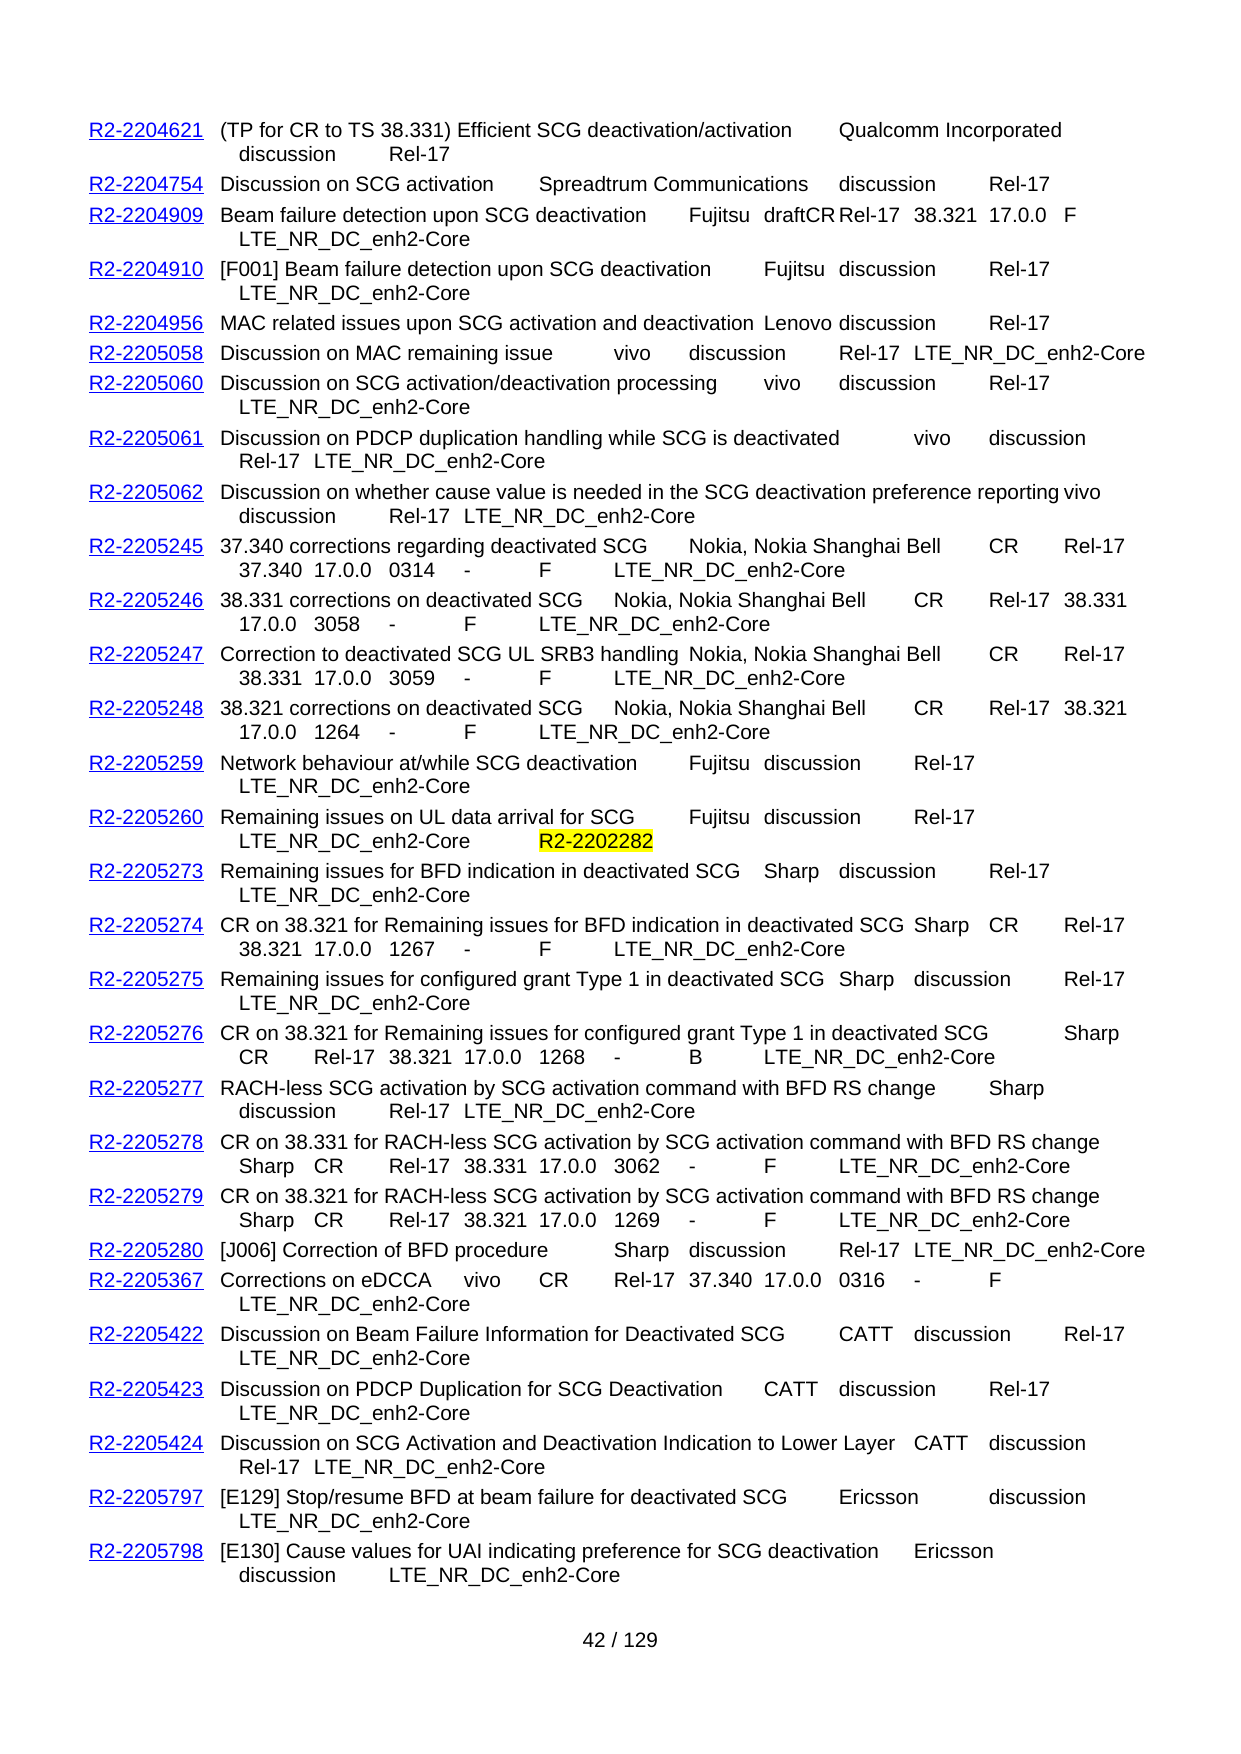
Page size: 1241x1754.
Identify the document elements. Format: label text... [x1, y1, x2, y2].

title R2-2205279 CR on 38.321 for RACH-less SCG activation by SCG activation command with BFD RS change Sharp CR Rel-17 38.321 17.0.0 1269 - F LTE_NR_DC_enh2-Core [89, 1184, 1152, 1232]
title R2-2205248 38.321 corrections on deactivated SCG Nokia, Nokia Shanghai Bell CR Rel-17 38.321 17.0.0 1264 - F LTE_NR_DC_enh2-Core [89, 696, 1152, 744]
title R2-2205798 [E130] Cause values for UAI indicating preference for SCG deactivation Ericsson discussion LTE_NR_DC_enh2-Core [89, 1539, 1152, 1587]
title R2-2204754 Discussion on SCG activation Spreadtrum Communications discussion Rel-17 [89, 172, 1152, 196]
title R2-2205275 Remaining issues for configured grant Type 1 in deactivated SCG Sharp discussion Rel-17 LTE_NR_DC_enh2-Core [89, 967, 1152, 1015]
title R2-2205245 37.340 corrections regarding deactivated SCG Nokia, Nokia Shanghai Bell CR Rel-17 37.340 17.0.0 0314 - F LTE_NR_DC_enh2-Core [89, 534, 1152, 582]
title R2-2205259 Network behaviour at/while SCG deactivation Fujitsu discussion Rel-17 LTE_NR_DC_enh2-Core [89, 750, 1152, 798]
title R2-2205276 CR on 38.321 for Remaining issues for configured grant Type 1 in deactivated SCG Sharp CR Rel-17 38.321 17.0.0 1268 - B LTE_NR_DC_enh2-Core [89, 1021, 1152, 1069]
title R2-2205274 CR on 38.321 for Remaining issues for BFD indication in deactivated SCG Sharp CR Rel-17 38.321 17.0.0 1267 - F LTE_NR_DC_enh2-Core [89, 913, 1152, 961]
title R2-2205061 Discussion on PDCP duplication handling while SCG is deactivated vivo discussion Rel-17 LTE_NR_DC_enh2-Core [89, 425, 1152, 473]
title R2-2205422 Discussion on Beam Failure Information for Deactivated SCG CATT discussion Rel-17 LTE_NR_DC_enh2-Core [89, 1322, 1152, 1370]
title R2-2205247 Correction to deactivated SCG UL SRB3 handling Nokia, Nokia Shanghai Bell CR Rel-17 38.331 17.0.0 3059 - F LTE_NR_DC_enh2-Core [89, 642, 1152, 690]
title R2-2204910 [F001] Beam failure detection upon SCG deactivation Fujitsu discussion Rel-17 LTE_NR_DC_enh2-Core [89, 257, 1152, 304]
title R2-2205062 Discussion on whether cause value is needed in the SCG deactivation preference reporting vivo discussion Rel-17 LTE_NR_DC_enh2-Core [89, 479, 1152, 527]
title R2-2205246 38.331 corrections on deactivated SCG Nokia, Nokia Shanghai Bell CR Rel-17 38.331 17.0.0 3058 - F LTE_NR_DC_enh2-Core [89, 588, 1152, 636]
title R2-2205260 Remaining issues on UL data arrival for SCG Fujitsu discussion Rel-17 LTE_NR_DC_enh2-Core R2-2202282 [89, 804, 1152, 852]
title R2-2205058 Discussion on MAC remaining issue vivo discussion Rel-17 LTE_NR_DC_enh2-Core [89, 341, 1152, 365]
title R2-2204621 (TP for CR to TS 38.331) Efficient SCG deactivation/activation Qualcomm Incorporated discussion Rel-17 [89, 118, 1152, 166]
title R2-2205060 Discussion on SCG activation/deactivation processing vivo discussion Rel-17 LTE_NR_DC_enh2-Core [89, 371, 1152, 419]
title R2-2205280 [J006] Correction of BFD procedure Sharp discussion Rel-17 LTE_NR_DC_enh2-Core [89, 1238, 1152, 1262]
title R2-2205797 [E129] Stop/resume BFD at beam failure for deactivated SCG Ericsson discussion LTE_NR_DC_enh2-Core [89, 1485, 1152, 1533]
title R2-2205367 Corrections on eDCCA vivo CR Rel-17 37.340 17.0.0 0316 - F LTE_NR_DC_enh2-Core [89, 1268, 1152, 1316]
title R2-2204909 Beam failure detection upon SCG deactivation Fujitsu draftCR Rel-17 38.321 17.0.0 F LTE_NR_DC_enh2-Core [89, 202, 1152, 250]
title R2-2205273 Remaining issues for BFD indication in deactivated SCG Sharp discussion Rel-17 LTE_NR_DC_enh2-Core [89, 859, 1152, 907]
title R2-2205424 Discussion on SCG Activation and Deactivation Indication to Lower Layer CATT discussion Rel-17 LTE_NR_DC_enh2-Core [89, 1431, 1152, 1478]
title R2-2205278 CR on 38.331 for RACH-less SCG activation by SCG activation command with BFD RS change Sharp CR Rel-17 38.331 17.0.0 3062 - F LTE_NR_DC_enh2-Core [89, 1129, 1152, 1177]
title R2-2205277 RACH-less SCG activation by SCG activation command with BFD RS change Sharp discussion Rel-17 LTE_NR_DC_enh2-Core [89, 1075, 1152, 1123]
title R2-2205423 Discussion on PDCP Duplication for SCG Deactivation CATT discussion Rel-17 LTE_NR_DC_enh2-Core [89, 1376, 1152, 1424]
title R2-2204956 MAC related issues upon SCG activation and deactivation Lenovo discussion Rel-17 [89, 311, 1152, 335]
